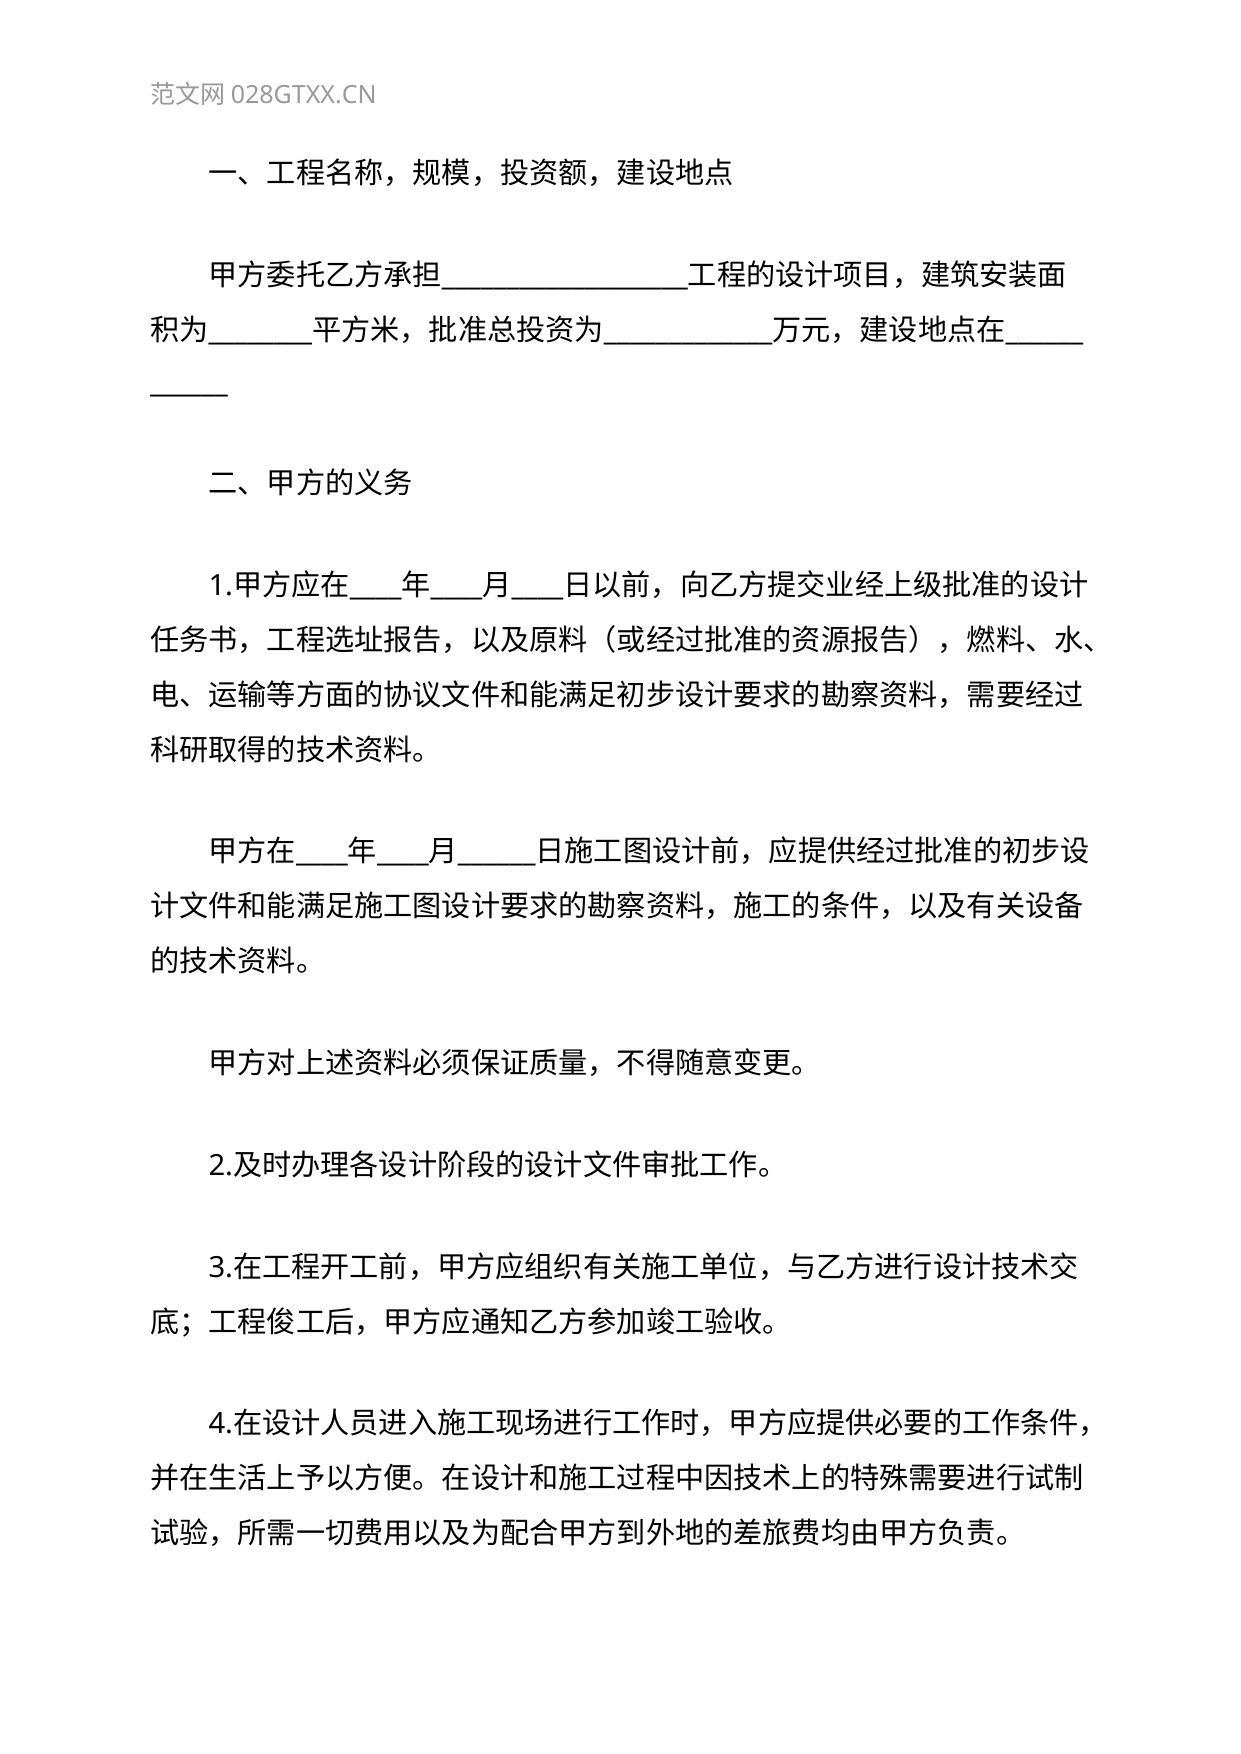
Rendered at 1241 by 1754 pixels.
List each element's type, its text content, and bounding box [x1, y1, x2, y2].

text 一、工程名称，规模，投资额，建设地点 [150, 150, 1090, 192]
text 1.甲方应在____年____月____日以前，向乙方提交业经上级批准的设计任务书，工程选址报告，以及原料（或经过批准的资源报告），燃料、水、电、运输等方面的协议文件和能满足初步设计要求的勘察资料，需要经过科研取得的技术资料。 [150, 561, 1090, 768]
text 2.及时办理各设计阶段的设计文件审批工作。 [150, 1141, 1090, 1184]
text 甲方在____年____月______日施工图设计前，应提供经过批准的初步设计文件和能满足施工图设计要求的勘察资料，施工的条件，以及有关设备的技术资料。 [150, 828, 1090, 980]
text 甲方委托乙方承担___________________工程的设计项目，建筑安装面积为________平方米，批准总投资为_____________万元，建设地点在____________ [150, 252, 1090, 401]
text 3.在工程开工前，甲方应组织有关施工单位，与乙方进行设计技术交底；工程俊工后，甲方应通知乙方参加竣工验收。 [150, 1243, 1090, 1341]
text 4.在设计人员进入施工现场进行工作时，甲方应提供必要的工作条件，并在生活上予以方便。在设计和施工过程中因技术上的特殊需要进行试制试验，所需一切费用以及为配合甲方到外地的差旅费均由甲方负责。 [150, 1400, 1090, 1552]
text 甲方对上述资料必须保证质量，不得随意变更。 [150, 1039, 1090, 1082]
text 二、甲方的义务 [150, 459, 1090, 502]
